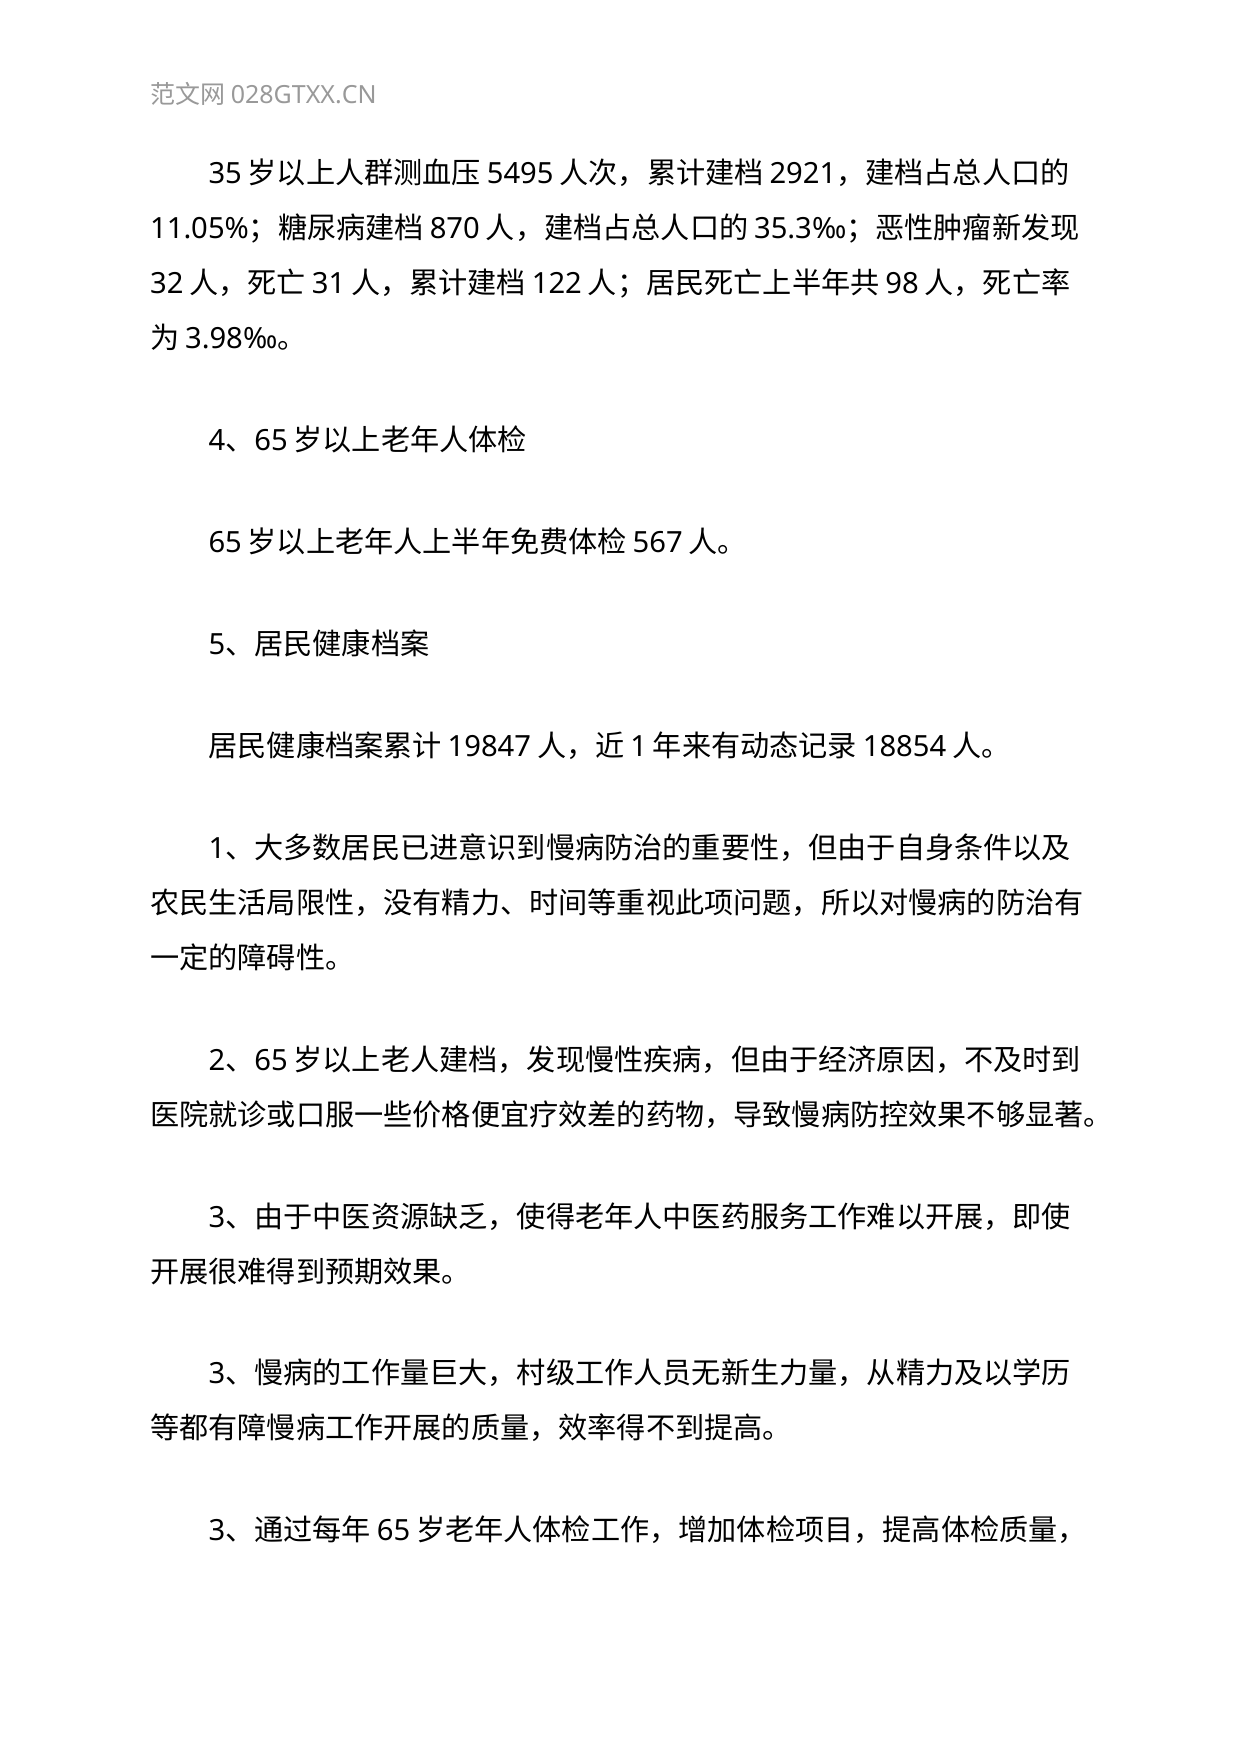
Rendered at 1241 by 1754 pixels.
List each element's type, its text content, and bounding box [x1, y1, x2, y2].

text 3、慢病的工作量巨大，村级工作人员无新生力量，从精力及以学历等都有障慢病工作开展的质量，效率得不到提高。 [150, 1350, 1090, 1447]
text 2、65岁以上老人建档，发现慢性疾病，但由于经济原因，不及时到医院就诊或口服一些价格便宜疗效差的药物，导致慢病防控效果不够显著。 [150, 1037, 1090, 1134]
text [150, 1507, 1090, 1549]
text 3、由于中医资源缺乏，使得老年人中医药服务工作难以开展，即使开展很难得到预期效果。 [150, 1193, 1090, 1291]
text 65岁以上老年人上半年免费体检567人。 [150, 519, 1090, 561]
text 5、居民健康档案 [150, 621, 1090, 663]
text 4、65岁以上老年人体检 [150, 417, 1090, 459]
text 35岁以上人群测血压5495人次，累计建档2921，建档占总人口的11.05%；糖尿病建档870人，建档占总人口的35.3‰；恶性肿瘤新发现32人，死亡31人，累计建档122人；居民死亡上半年共98人，死亡率为3.98‰。 [150, 150, 1090, 357]
text 居民健康档案累计19847人，近1年来有动态记录18854人。 [150, 723, 1090, 765]
text 1、大多数居民已进意识到慢病防治的重要性，但由于自身条件以及农民生活局限性，没有精力、时间等重视此项问题，所以对慢病的防治有一定的障碍性。 [150, 825, 1090, 977]
